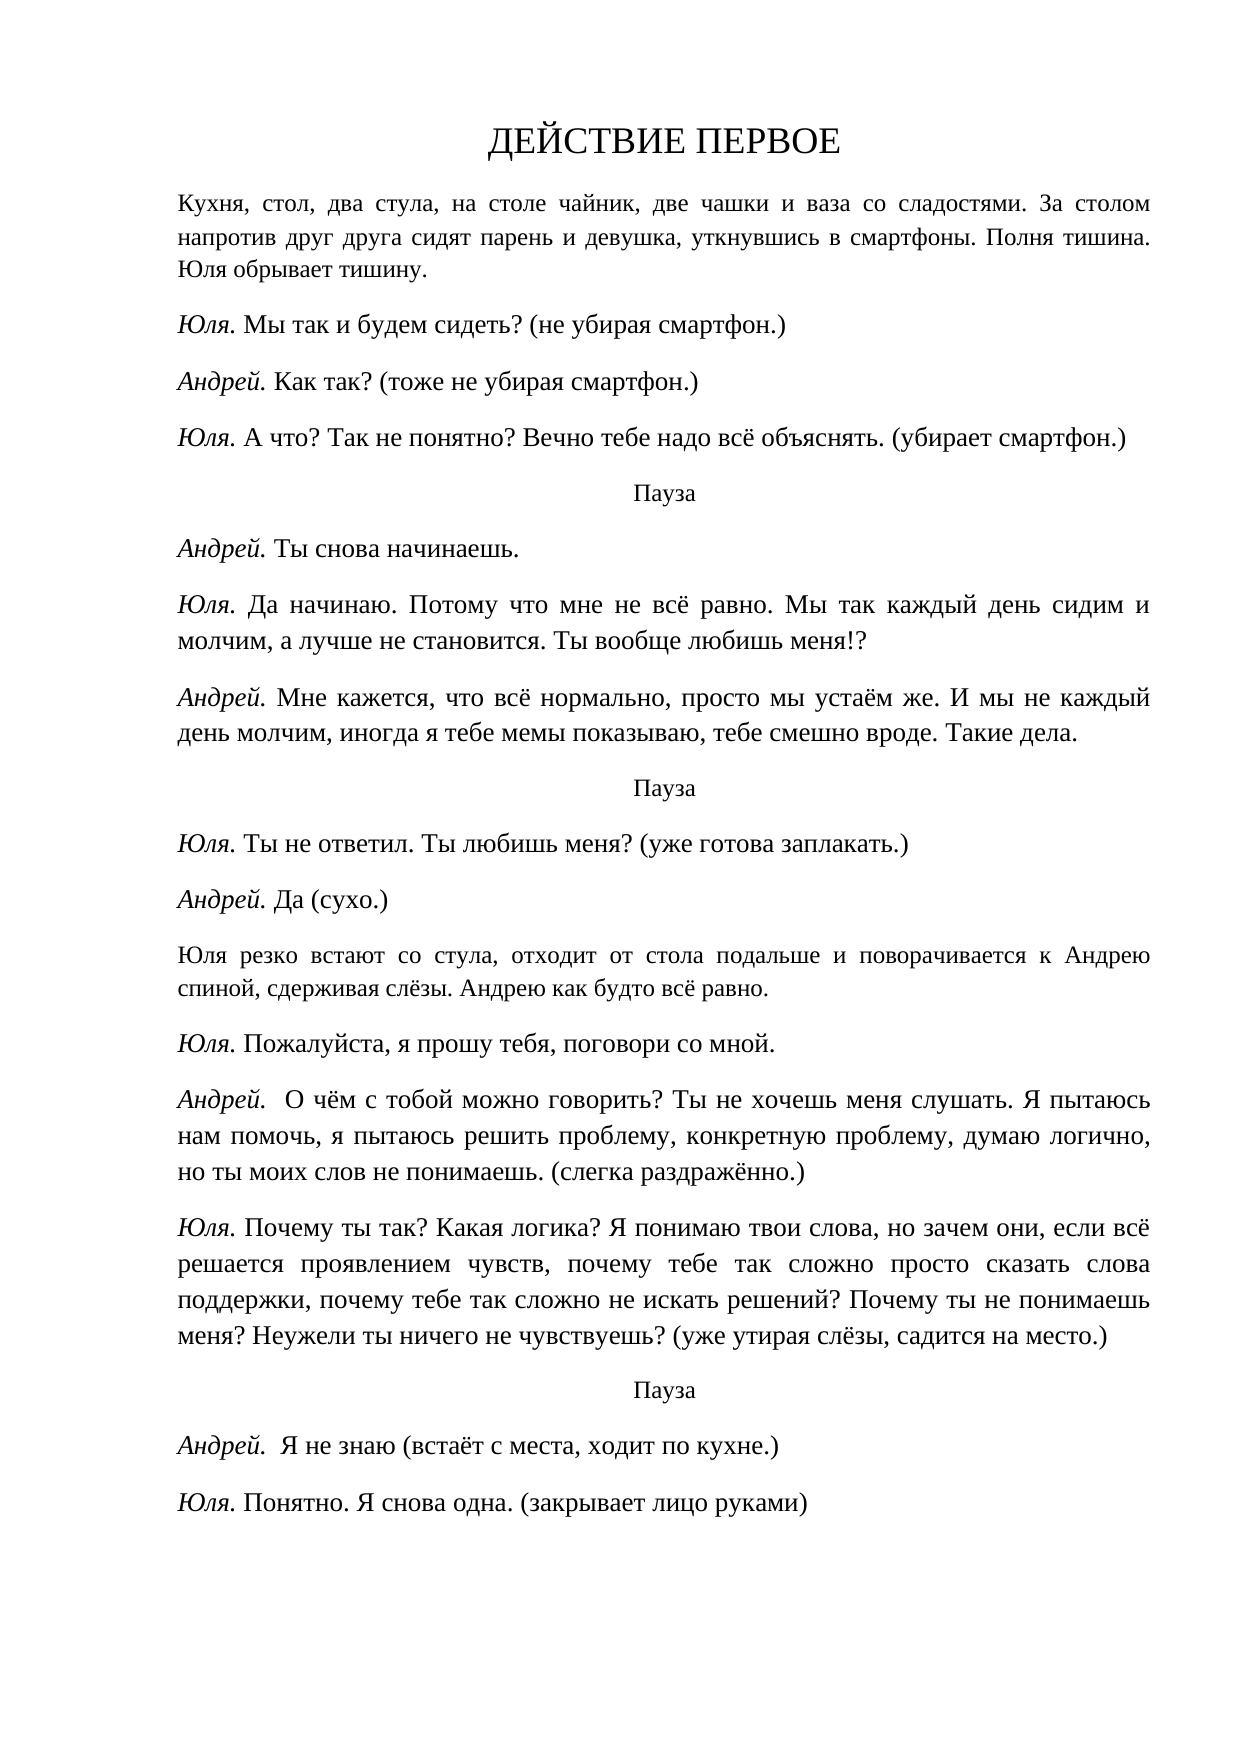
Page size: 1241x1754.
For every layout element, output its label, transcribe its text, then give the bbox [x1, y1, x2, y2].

text Андрей. Ты снова начинаешь. [177, 532, 1152, 563]
text Юля. Пожалуйста, я прошу тебя, поговори со мной. [177, 1027, 1152, 1058]
text Андрей. Как так? (тоже не убирая смартфон.) [177, 365, 1152, 396]
text Юля. А что? Так не понятно? Вечно тебе надо всё объяснять. (убирает смартфон.) [177, 422, 1152, 453]
text Юля резко встают со стула, отходит от стола подальше и поворачивается к Андрею спиной, сдерживая слёзы. Андрею как будто всё равно. [177, 940, 1152, 1002]
text Андрей. Я не знаю (встаёт с места, ходит по кухне.) [177, 1429, 1152, 1460]
text Кухня, стол, два стула, на столе чайник, две чашки и ваза со сладостями. За столом напротив друг друга сидят парень и девушка, уткнувшись в смартфоны. Полня тишина. Юля обрывает тишину. [177, 188, 1152, 283]
text Андрей. Да (сухо.) [177, 883, 1152, 915]
text Юля. Почему ты так? Какая логика? Я понимаю твои слова, но зачем они, если всё решается проявлением чувств, почему тебе так сложно просто сказать слова поддержки, почему тебе так сложно не искать решений? Почему ты не понимаешь меня? Неужели ты ничего не чувствуешь? (уже утирая слёзы, садится на место.) [177, 1212, 1152, 1350]
text ДЕЙСТВИЕ ПЕРВОЕ [177, 118, 1152, 161]
text Пауза [177, 1375, 1152, 1404]
text Пауза [177, 773, 1152, 802]
text Юля. Ты не ответил. Ты любишь меня? (уже готова заплакать.) [177, 827, 1152, 858]
text Юля. Да начинаю. Потому что мне не всё равно. Мы так каждый день сидим и молчим, а лучше не становится. Ты вообще любишь меня!? [177, 588, 1152, 655]
text Андрей. Мне кажется, что всё нормально, просто мы устаём же. И мы не каждый день молчим, иногда я тебе мемы показываю, тебе смешно вроде. Такие дела. [177, 681, 1152, 748]
text Пауза [177, 478, 1152, 507]
text Юля. Понятно. Я снова одна. (закрывает лицо руками) [177, 1486, 1152, 1517]
text Юля. Мы так и будем сидеть? (не убирая смартфон.) [177, 308, 1152, 339]
text Андрей. О чём с тобой можно говорить? Ты не хочешь меня слушать. Я пытаюсь нам помочь, я пытаюсь решить проблему, конкретную проблему, думаю логично, но ты моих слов не понимаешь. (слегка раздражённо.) [177, 1083, 1152, 1186]
